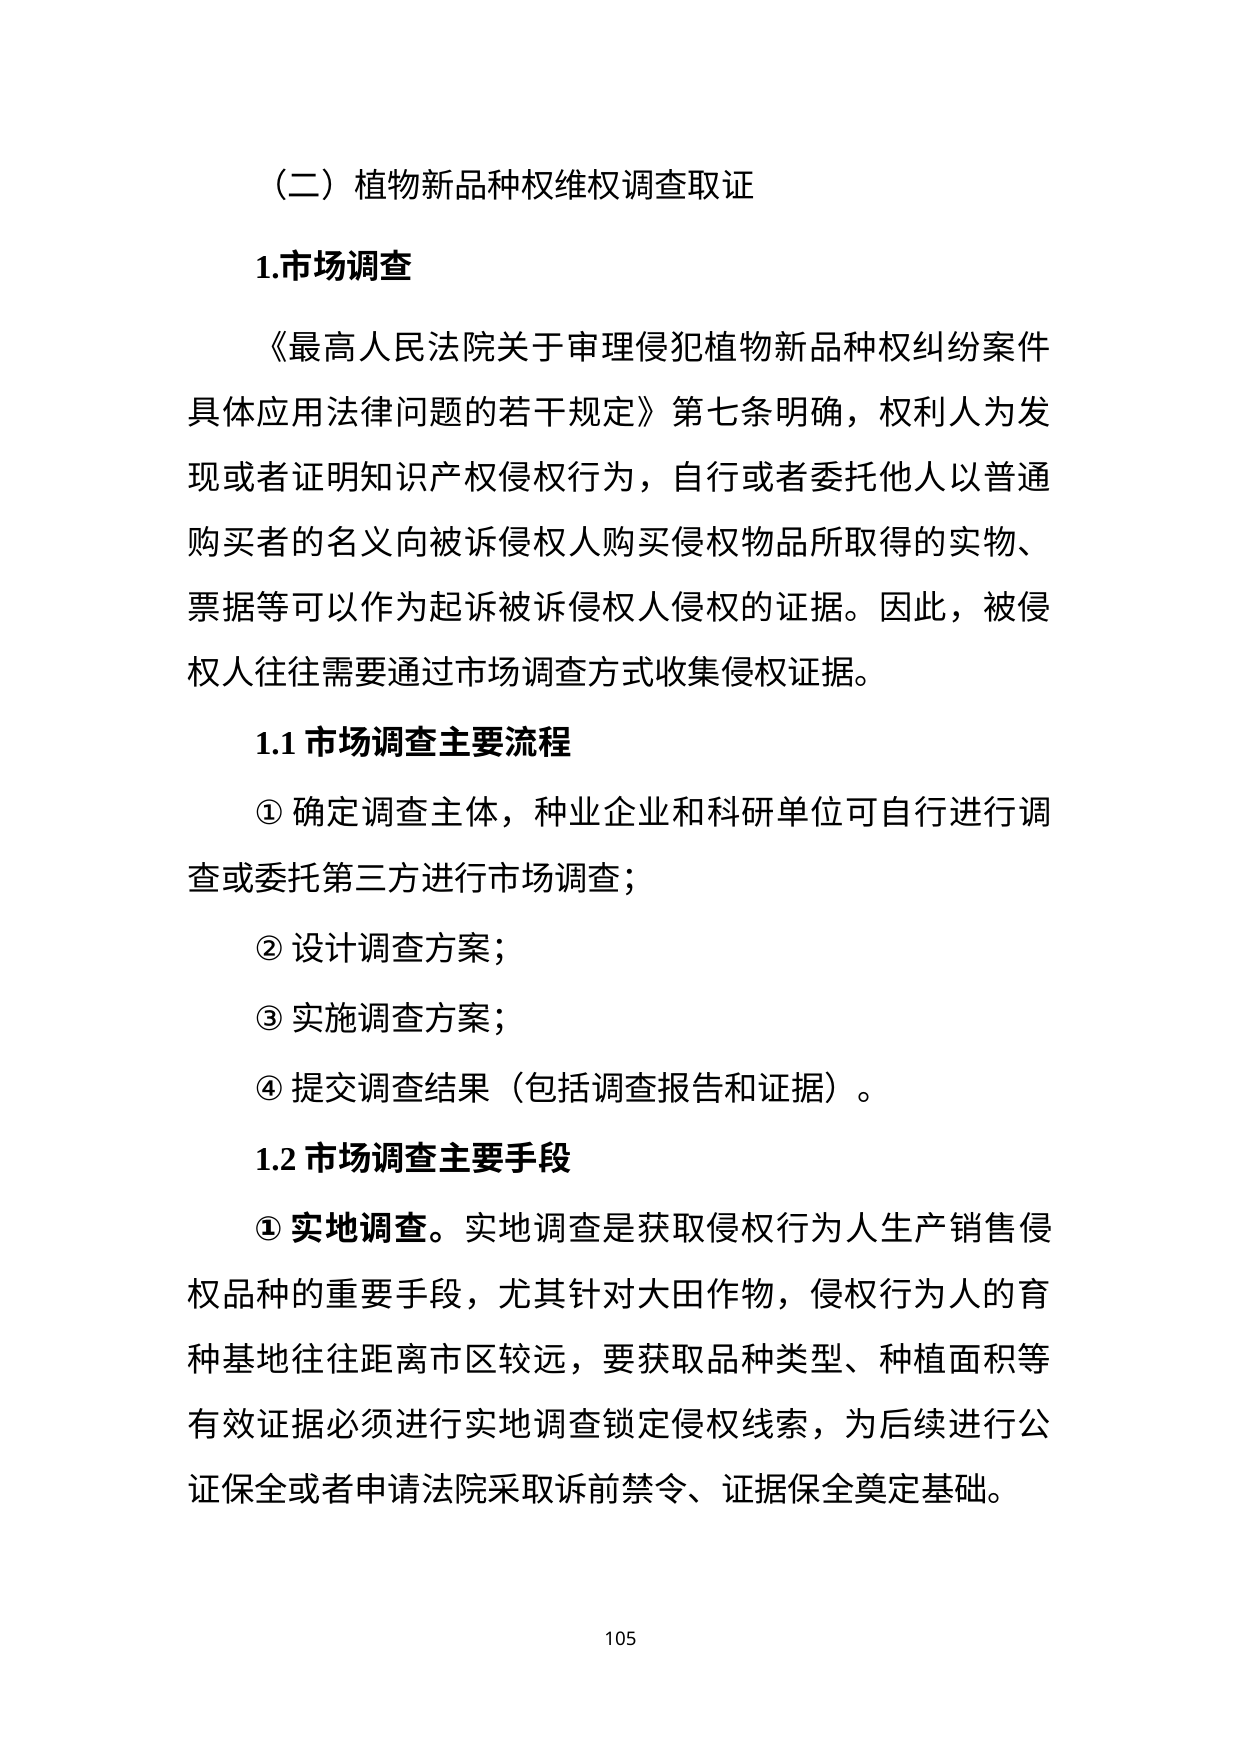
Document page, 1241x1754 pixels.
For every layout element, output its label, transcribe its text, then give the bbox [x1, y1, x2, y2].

text 1.1 市场调查主要流程 [187, 708, 1053, 773]
text ③实施调查方案； [187, 983, 1053, 1048]
text 1.2 市场调查主要手段 [187, 1124, 1053, 1189]
text ①实地调查。实地调查是获取侵权行为人生产销售侵权品种的重要手段，尤其针对大田作物，侵权行为人的育种基地往往距离市区较远，要获取品种类型、种植面积等有效证据必须进行实地调查锁定侵权线索，为后续进行公证保全或者申请法院采取诉前禁令、证据保全奠定基础。 [187, 1194, 1053, 1519]
text ①确定调查主体，种业企业和科研单位可自行进行调查或委托第三方进行市场调查； [187, 778, 1053, 908]
text ④提交调查结果（包括调查报告和证据）。 [187, 1053, 1053, 1118]
text （二）植物新品种权维权调查取证 [187, 150, 1053, 215]
text 《最高人民法院关于审理侵犯植物新品种权纠纷案件具体应用法律问题的若干规定》第七条明确，权利人为发现或者证明知识产权侵权行为，自行或者委托他人以普通购买者的名义向被诉侵权人购买侵权物品所取得的实物、票据等可以作为起诉被诉侵权人侵权的证据。因此，被侵权人往往需要通过市场调查方式收集侵权证据。 [187, 312, 1053, 702]
text ②设计调查方案； [187, 913, 1053, 978]
text 1.市场调查 [187, 231, 1053, 296]
